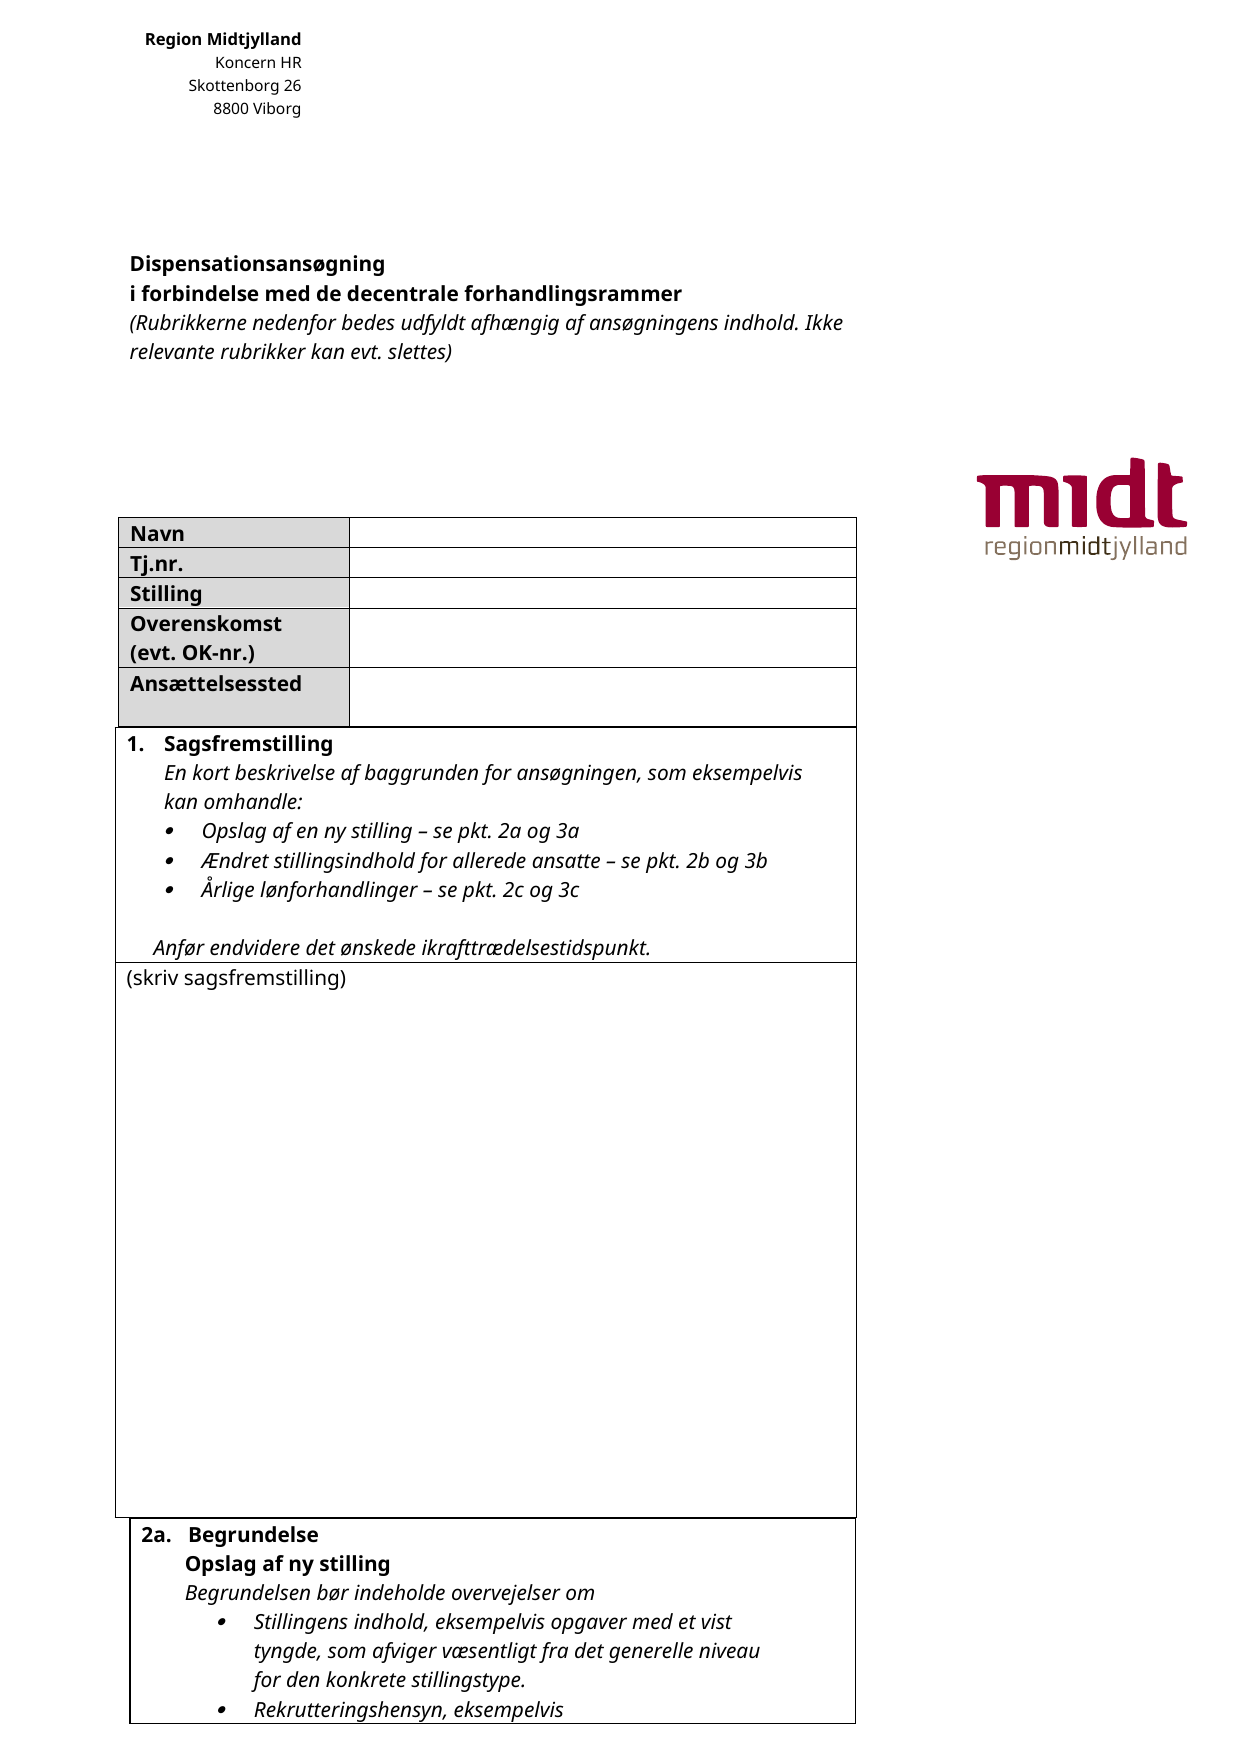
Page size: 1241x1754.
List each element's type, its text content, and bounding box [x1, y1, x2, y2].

table_cell [350, 548, 856, 577]
table_cell Tj.nr. [119, 548, 349, 577]
table_header [350, 518, 856, 547]
table_cell [350, 609, 856, 667]
table_cell Ansættelsessted [119, 668, 349, 726]
table_header Navn [119, 518, 349, 547]
table_header Sagsfremstilling En kort beskrivelse af baggrunden for ansøgningen, som eksempelvis kan omhandle: Opslag af en ny stilling – se pkt. 2a og 3a Ændret stillingsindhold for allerede ansatte – se pkt. 2b og 3b Årlige lønforhandlinger – se pkt. 2c og 3c Anfør endvidere det ønskede ikrafttrædelsestidspunkt. [116, 728, 856, 962]
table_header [131, 1519, 855, 1723]
table_cell (skriv sagsfremstilling) [116, 963, 856, 1517]
table_cell [350, 578, 856, 607]
table_cell Overenskomst (evt. OK-nr.) [119, 609, 349, 667]
table_cell [350, 668, 856, 726]
table_header Dispensationsansøgning i forbindelse med de decentrale forhandlingsrammer (Rubrikkerne nedenfor bedes udfyldt afhængig af ansøgningens indhold. Ikke relevante rubrikker kan evt. slettes) [118, 132, 904, 517]
table_cell Stilling [119, 578, 349, 607]
